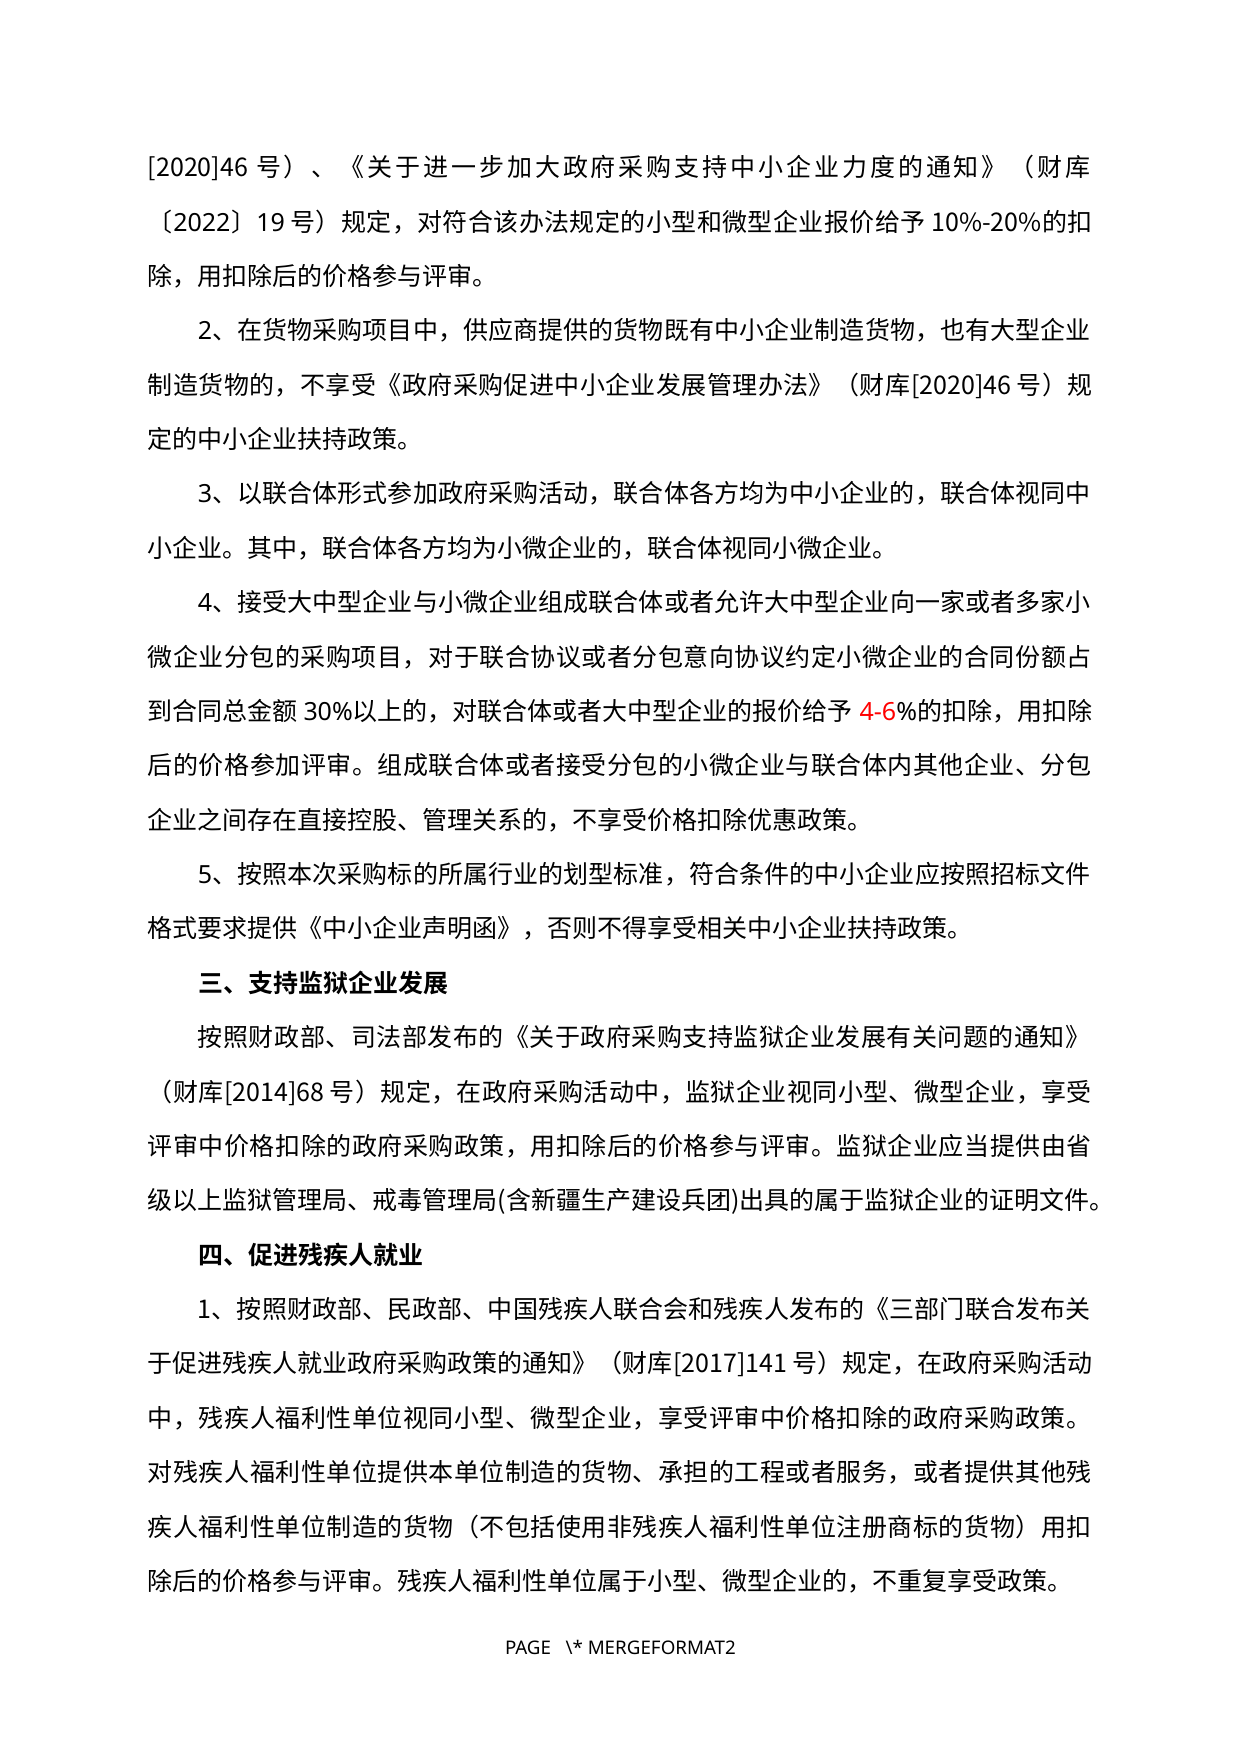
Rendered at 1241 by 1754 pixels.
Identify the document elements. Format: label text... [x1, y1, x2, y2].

text 4、接受大中型企业与小微企业组成联合体或者允许大中型企业向一家或者多家小微企业分包的采购项目，对于联合协议或者分包意向协议约定小微企业的合同份额占到合同总金额30%以上的，对联合体或者大中型企业的报价给予4-6%的扣除，用扣除后的价格参加评审。组成联合体或者接受分包的小微企业与联合体内其他企业、分包企业之间存在直接控股、管理关系的，不享受价格扣除优惠政策。 [148, 583, 1092, 836]
text 3、以联合体形式参加政府采购活动，联合体各方均为中小企业的，联合体视同中小企业。其中，联合体各方均为小微企业的，联合体视同小微企业。 [148, 474, 1092, 564]
text 按照财政部、司法部发布的《关于政府采购支持监狱企业发展有关问题的通知》（财库[2014]68号）规定，在政府采购活动中，监狱企业视同小型、微型企业，享受评审中价格扣除的政府采购政策，用扣除后的价格参与评审。监狱企业应当提供由省级以上监狱管理局、戒毒管理局(含新疆生产建设兵团)出具的属于监狱企业的证明文件。 [148, 1018, 1092, 1217]
text 1、按照财政部、民政部、中国残疾人联合会和残疾人发布的《三部门联合发布关于促进残疾人就业政府采购政策的通知》（财库[2017]141号）规定，在政府采购活动中，残疾人福利性单位视同小型、微型企业，享受评审中价格扣除的政府采购政策。对残疾人福利性单位提供本单位制造的货物、承担的工程或者服务，或者提供其他残疾人福利性单位制造的货物（不包括使用非残疾人福利性单位注册商标的货物）用扣除后的价格参与评审。残疾人福利性单位属于小型、微型企业的，不重复享受政策。 [148, 1289, 1092, 1598]
text 三、支持监狱企业发展 [148, 963, 1092, 999]
text 2、在货物采购项目中，供应商提供的货物既有中小企业制造货物，也有大型企业制造货物的，不享受《政府采购促进中小企业发展管理办法》（财库[2020]46号）规定的中小企业扶持政策。 [148, 311, 1092, 456]
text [148, 148, 1092, 293]
text 5、按照本次采购标的所属行业的划型标准，符合条件的中小企业应按照招标文件格式要求提供《中小企业声明函》，否则不得享受相关中小企业扶持政策。 [148, 854, 1092, 945]
text 四、促进残疾人就业 [148, 1235, 1092, 1271]
